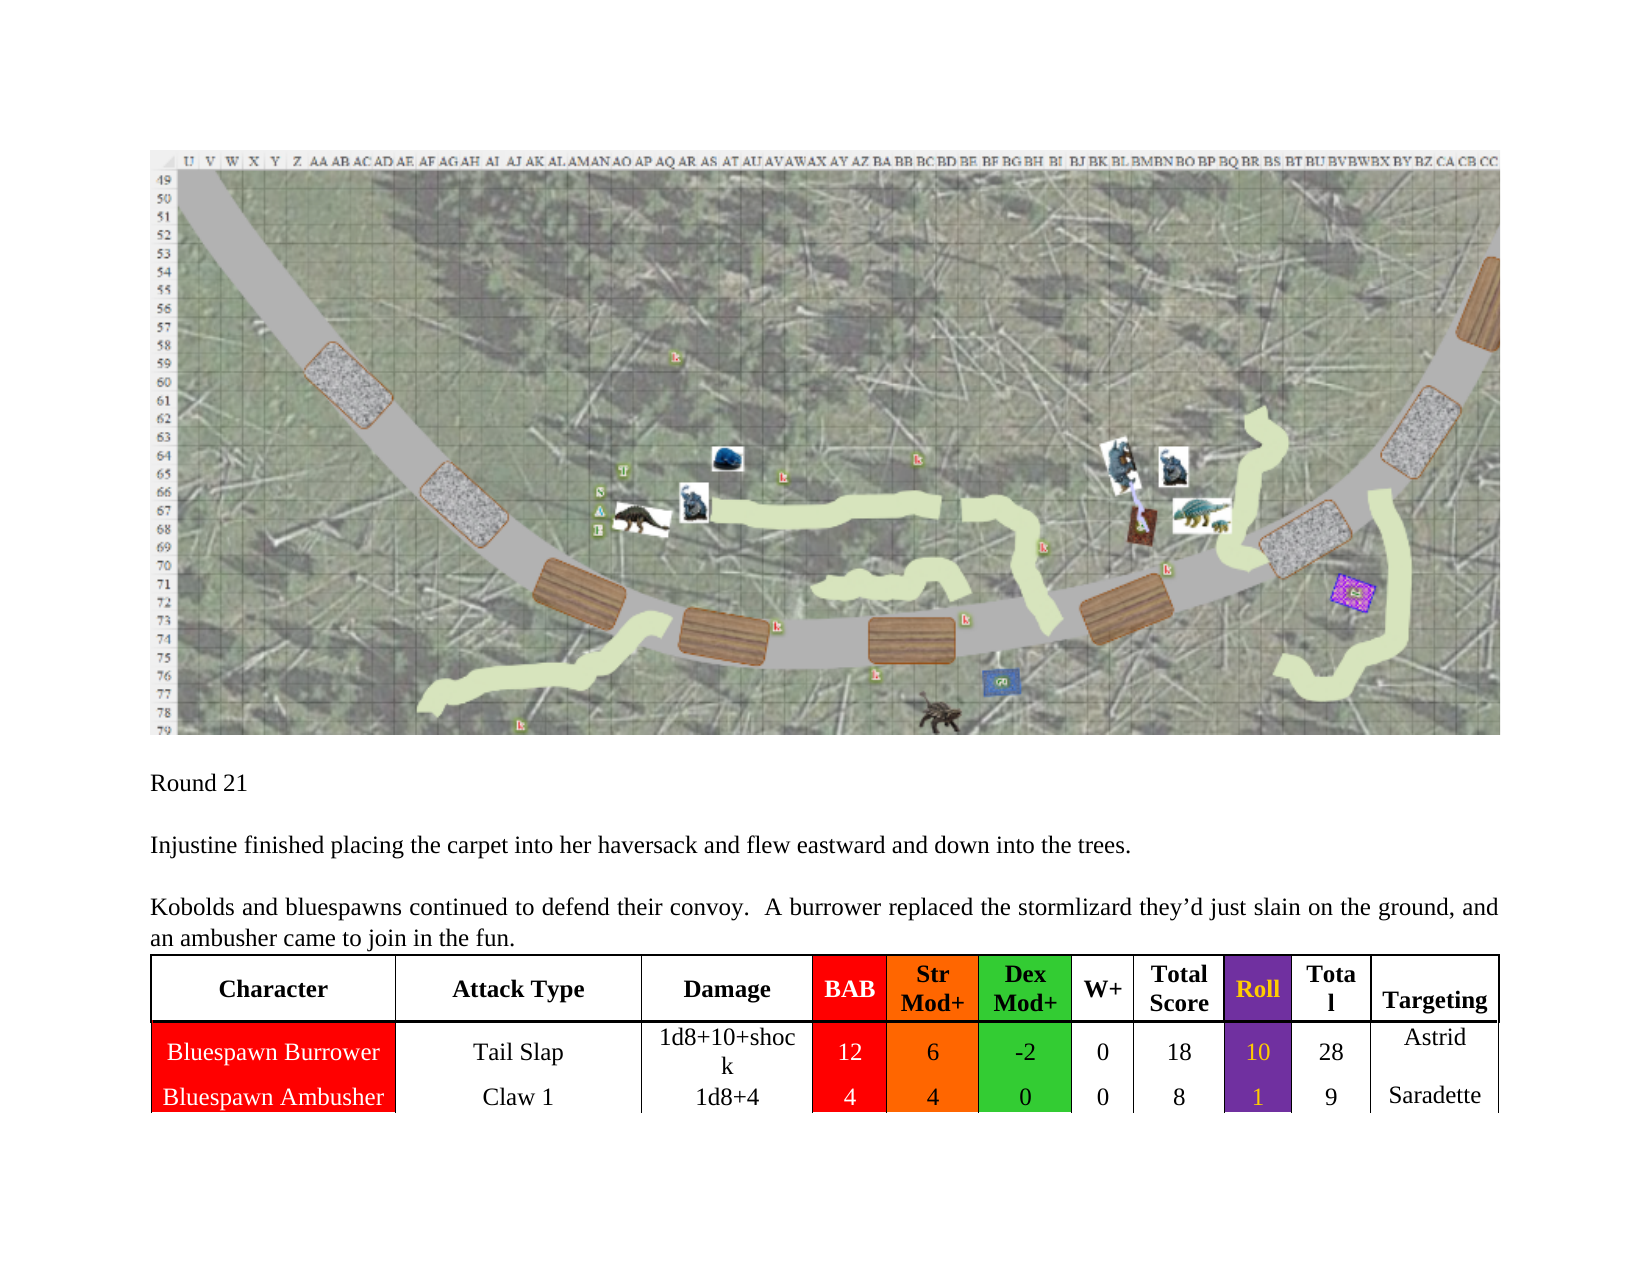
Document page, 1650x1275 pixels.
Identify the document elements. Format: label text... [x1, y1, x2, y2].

table_cell Astrid [1371, 1020, 1498, 1080]
table_cell 9 [1292, 1080, 1370, 1112]
table_header Character [152, 956, 395, 1020]
table_cell 4 [887, 1080, 978, 1112]
text Injustine finished placing the carpet into her haversack and flew eastward and down into the trees. [150, 830, 1500, 859]
table_cell 0 [1072, 1023, 1133, 1080]
table_cell Saradette [1371, 1080, 1498, 1112]
table_cell Claw 1 [396, 1080, 641, 1112]
table_cell 28 [1292, 1023, 1370, 1080]
table_header BAB [813, 956, 886, 1020]
table_cell 6 [887, 1023, 978, 1080]
table_header Attack Type [396, 956, 641, 1020]
table_cell 12 [813, 1023, 886, 1080]
table_cell 4 [813, 1080, 886, 1112]
table_cell 0 [1072, 1080, 1133, 1112]
table_cell Bluespawn Burrower [152, 1021, 395, 1080]
table_header Dex Mod+ [979, 956, 1071, 1020]
table_cell -2 [979, 1023, 1071, 1080]
table_cell 10 [1225, 1023, 1291, 1080]
table_header W+ [1072, 956, 1133, 1020]
text Round 21 [150, 768, 1500, 797]
table_header Damage [642, 956, 812, 1020]
table_header Roll [1225, 956, 1291, 1020]
text Kobolds and bluespawns continued to defend their convoy. A burrower replaced the stormlizard they’d just slain on the ground, and an ambusher came to join in the fun. [150, 892, 1500, 952]
table_header Targeting [1372, 956, 1498, 1020]
table_header Total Score [1134, 956, 1223, 1020]
table_header Str Mod+ [887, 956, 978, 1020]
table_cell 1d8+10+shock [642, 1023, 812, 1080]
picture [150, 150, 1500, 735]
table_cell 18 [1134, 1023, 1224, 1080]
table_cell 0 [979, 1080, 1071, 1112]
table_cell 1 [1225, 1080, 1291, 1112]
table_header Total [1292, 956, 1370, 1020]
table_cell 8 [1134, 1080, 1224, 1112]
table_cell Tail Slap [396, 1023, 641, 1080]
table_cell Bluespawn Ambusher [152, 1080, 395, 1112]
table_cell 1d8+4 [642, 1080, 812, 1112]
